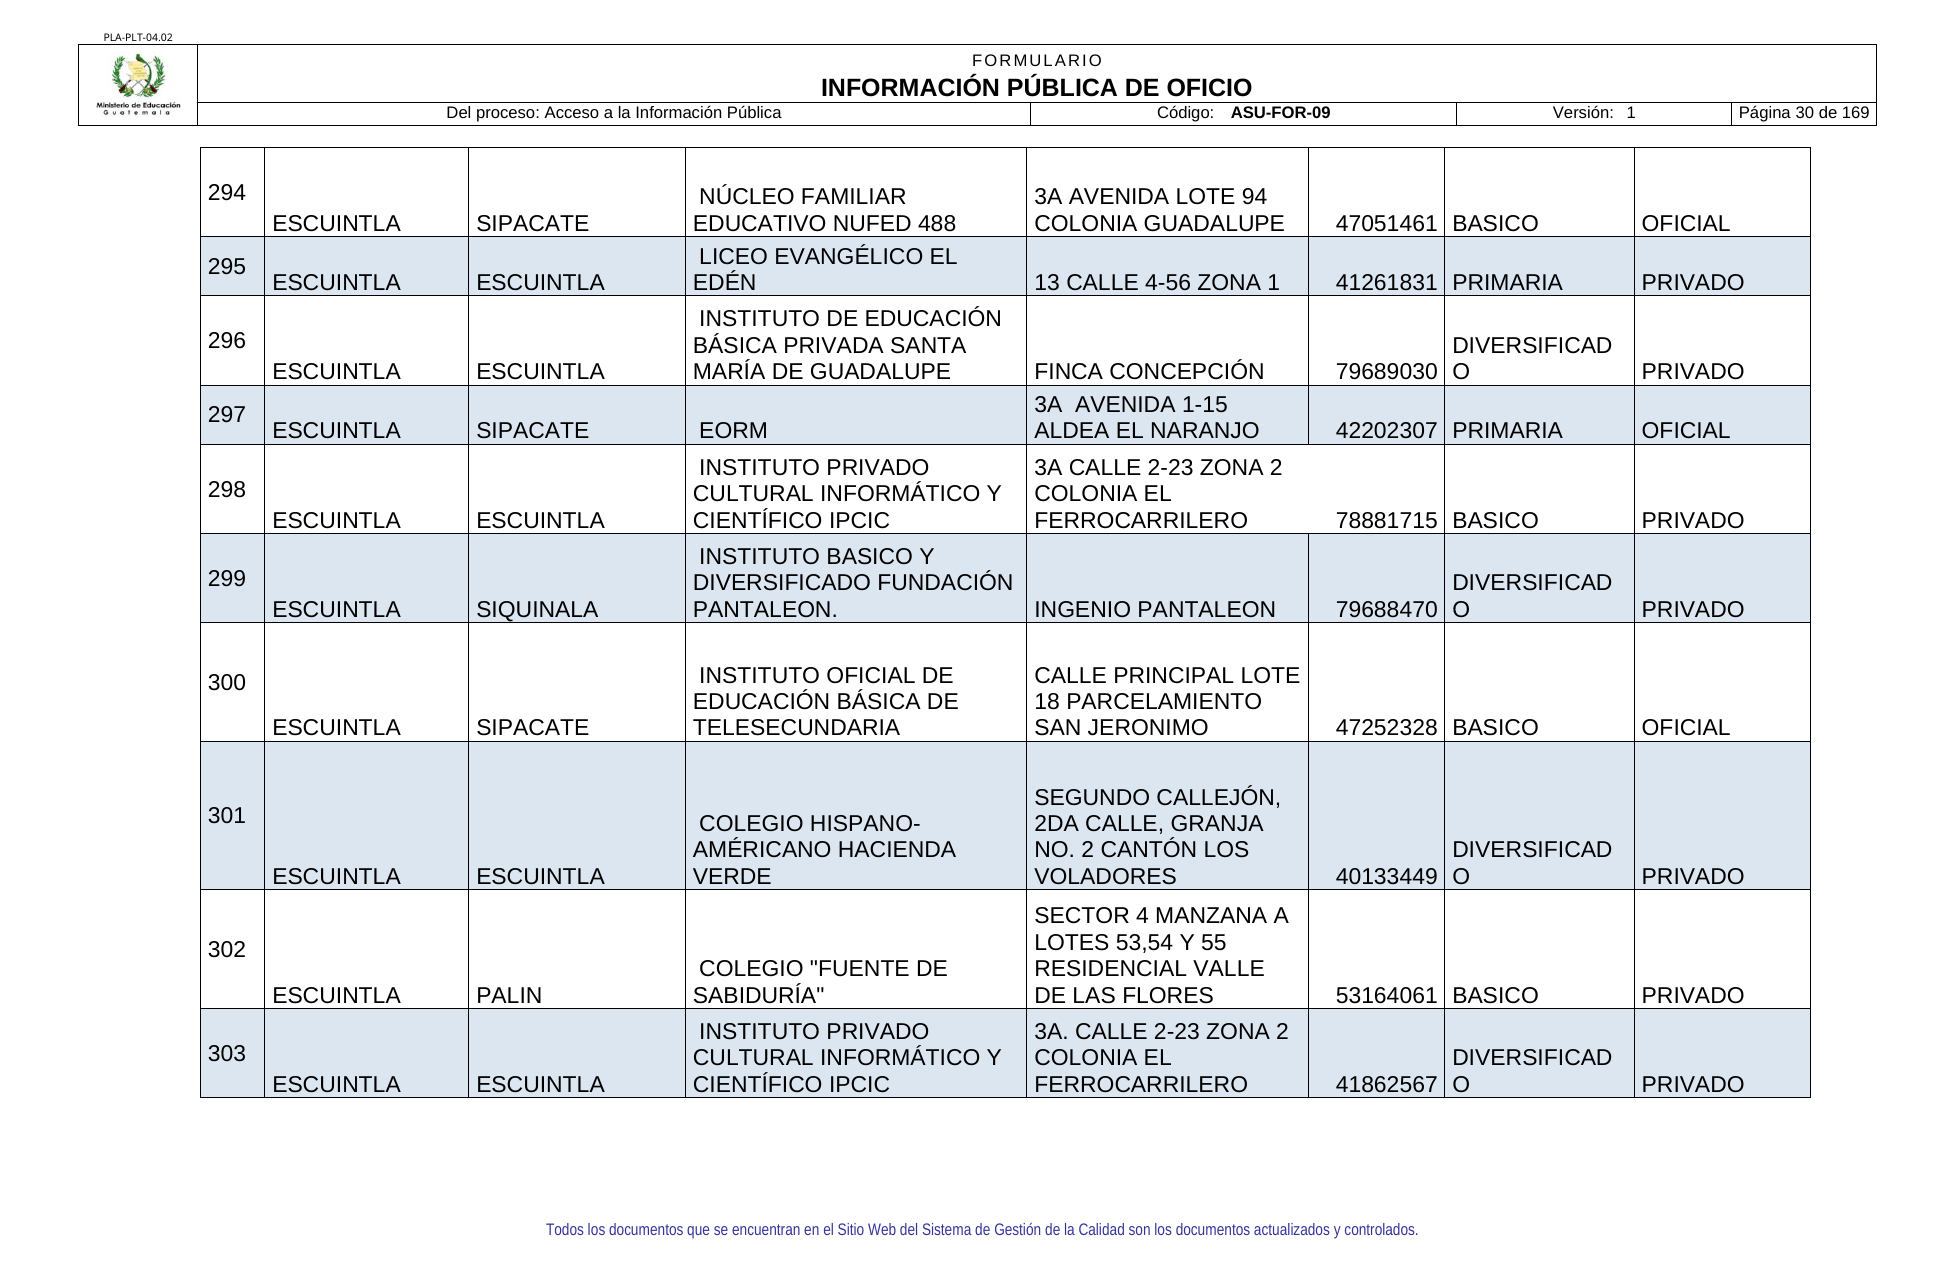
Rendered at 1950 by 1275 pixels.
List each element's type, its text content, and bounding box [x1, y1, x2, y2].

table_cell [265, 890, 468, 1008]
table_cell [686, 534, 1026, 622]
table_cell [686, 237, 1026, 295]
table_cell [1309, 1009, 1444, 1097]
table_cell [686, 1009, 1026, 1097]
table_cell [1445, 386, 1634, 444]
table_cell BASICO [1445, 148, 1634, 236]
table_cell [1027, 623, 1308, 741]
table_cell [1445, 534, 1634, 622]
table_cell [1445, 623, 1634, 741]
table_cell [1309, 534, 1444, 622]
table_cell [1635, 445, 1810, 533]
table_cell 3A AVENIDA LOTE 94 COLONIA GUADALUPE [1027, 148, 1308, 236]
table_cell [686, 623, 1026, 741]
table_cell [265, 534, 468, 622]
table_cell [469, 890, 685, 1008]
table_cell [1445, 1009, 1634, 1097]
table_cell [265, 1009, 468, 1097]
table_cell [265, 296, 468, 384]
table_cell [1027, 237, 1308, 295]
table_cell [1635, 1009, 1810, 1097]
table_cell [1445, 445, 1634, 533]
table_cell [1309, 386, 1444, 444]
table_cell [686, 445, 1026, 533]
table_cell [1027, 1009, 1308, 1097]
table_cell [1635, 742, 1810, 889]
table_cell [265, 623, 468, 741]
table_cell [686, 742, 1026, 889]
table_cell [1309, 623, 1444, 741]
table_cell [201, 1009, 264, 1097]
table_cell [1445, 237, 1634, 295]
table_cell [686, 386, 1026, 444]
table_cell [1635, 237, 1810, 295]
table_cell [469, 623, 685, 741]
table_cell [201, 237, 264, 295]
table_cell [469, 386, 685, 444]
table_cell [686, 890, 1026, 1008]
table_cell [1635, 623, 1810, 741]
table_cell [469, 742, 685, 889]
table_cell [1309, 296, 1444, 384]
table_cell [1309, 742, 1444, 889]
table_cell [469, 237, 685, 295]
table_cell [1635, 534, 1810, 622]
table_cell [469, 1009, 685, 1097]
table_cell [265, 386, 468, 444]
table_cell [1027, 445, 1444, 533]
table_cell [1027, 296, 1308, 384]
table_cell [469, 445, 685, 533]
picture [95, 51, 181, 117]
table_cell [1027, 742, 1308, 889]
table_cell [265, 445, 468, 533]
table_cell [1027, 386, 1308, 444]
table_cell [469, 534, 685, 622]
table_cell NÚCLEO FAMILIAR EDUCATIVO NUFED 488 [686, 148, 1026, 236]
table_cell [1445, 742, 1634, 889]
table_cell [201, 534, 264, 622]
table_cell OFICIAL [1635, 148, 1810, 236]
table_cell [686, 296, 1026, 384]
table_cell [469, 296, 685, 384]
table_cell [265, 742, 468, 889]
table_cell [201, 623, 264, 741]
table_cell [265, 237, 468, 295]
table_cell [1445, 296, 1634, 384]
table_cell SIPACATE [469, 148, 685, 236]
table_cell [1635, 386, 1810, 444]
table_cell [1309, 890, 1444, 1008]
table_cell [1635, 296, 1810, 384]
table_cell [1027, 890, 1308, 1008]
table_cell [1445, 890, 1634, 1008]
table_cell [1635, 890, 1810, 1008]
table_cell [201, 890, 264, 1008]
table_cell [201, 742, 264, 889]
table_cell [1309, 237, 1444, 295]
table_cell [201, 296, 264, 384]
table_cell ESCUINTLA [265, 148, 468, 236]
table_cell 294 [201, 148, 264, 236]
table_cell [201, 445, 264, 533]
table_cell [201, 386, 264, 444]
table_cell 47051461 [1309, 148, 1444, 236]
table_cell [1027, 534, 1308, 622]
